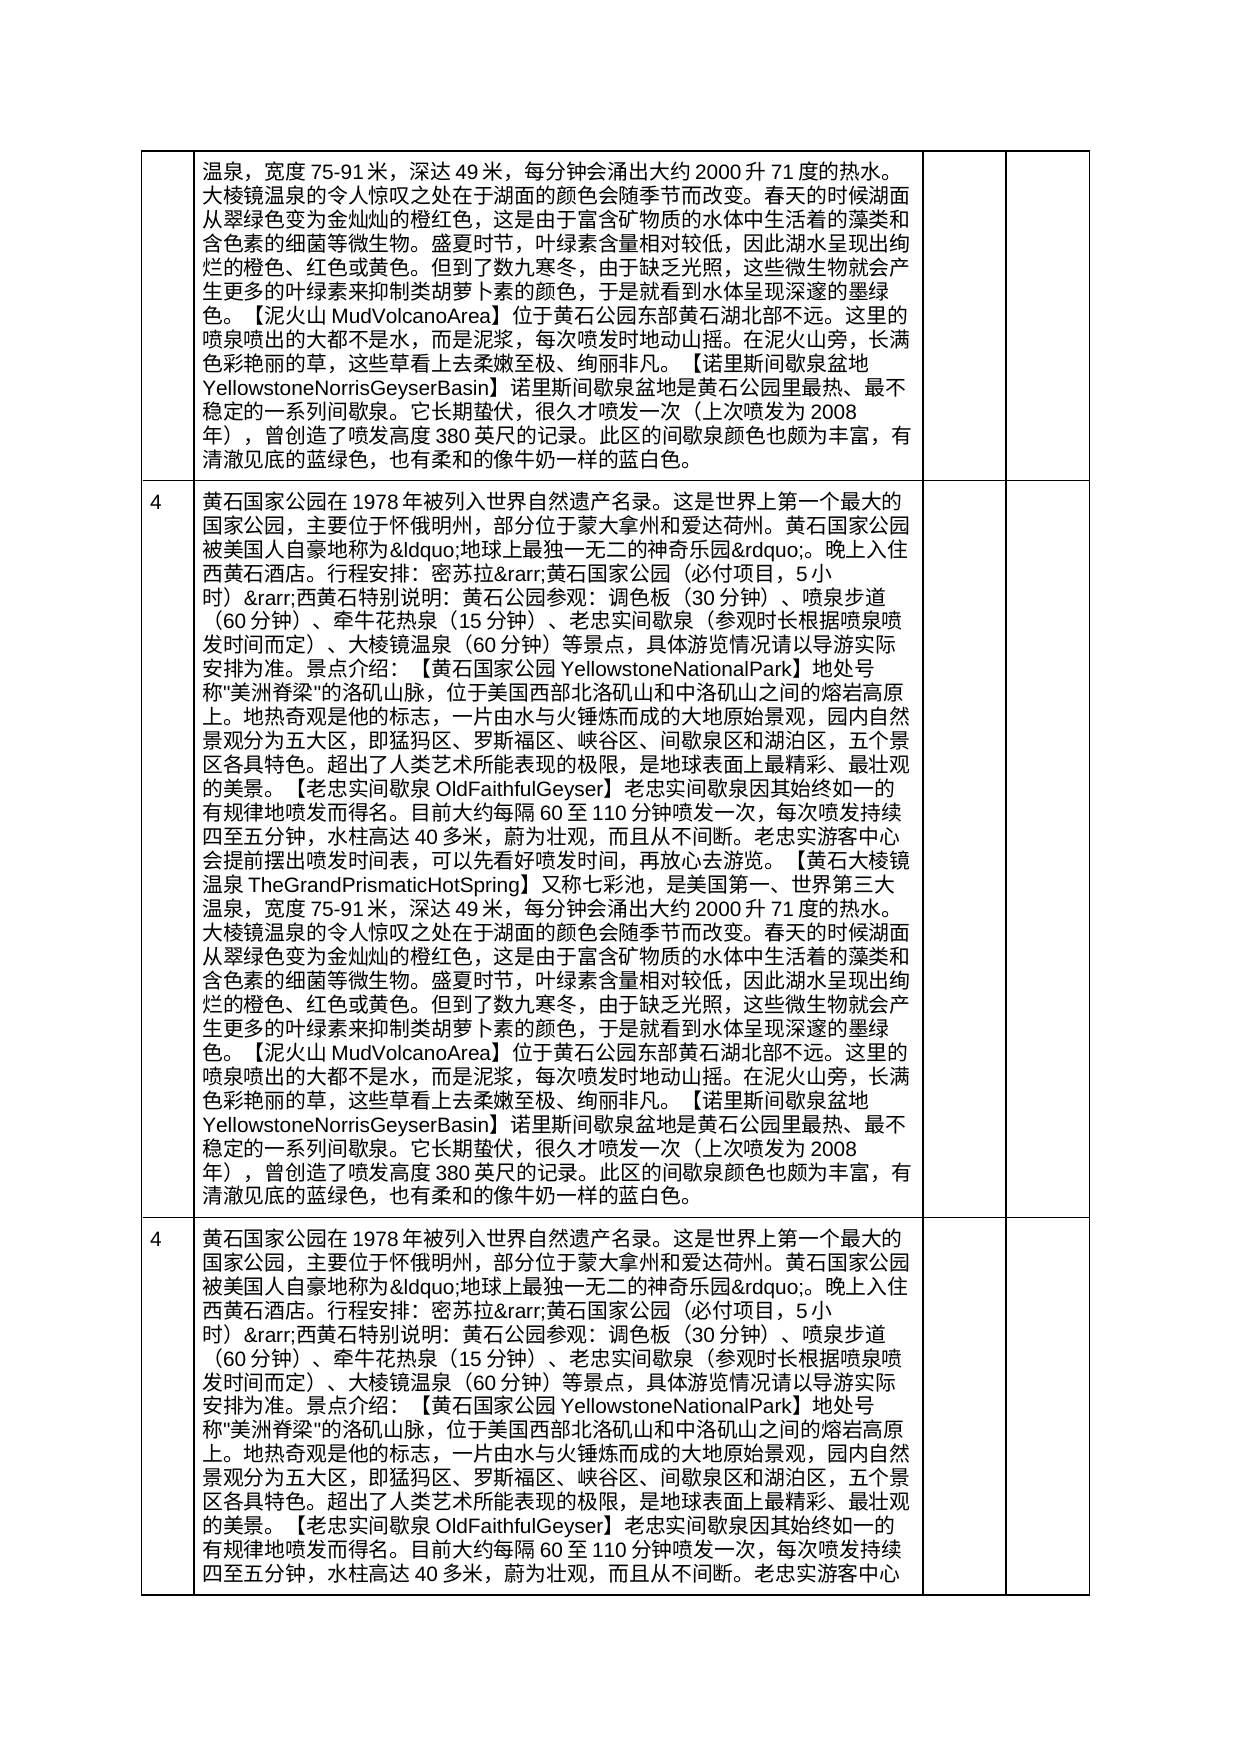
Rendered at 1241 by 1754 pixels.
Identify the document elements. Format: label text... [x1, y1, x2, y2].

table_cell 4 [142, 1218, 193, 1594]
table_cell 4 [142, 152, 193, 480]
table_cell [924, 481, 1005, 1217]
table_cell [195, 1218, 922, 1594]
table_cell [1007, 481, 1089, 1217]
table_cell [924, 152, 1005, 480]
table_cell [1007, 1218, 1089, 1594]
table_cell [1007, 152, 1089, 480]
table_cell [195, 152, 922, 480]
table_cell [924, 1218, 1005, 1594]
table_cell 4 [142, 481, 193, 1217]
